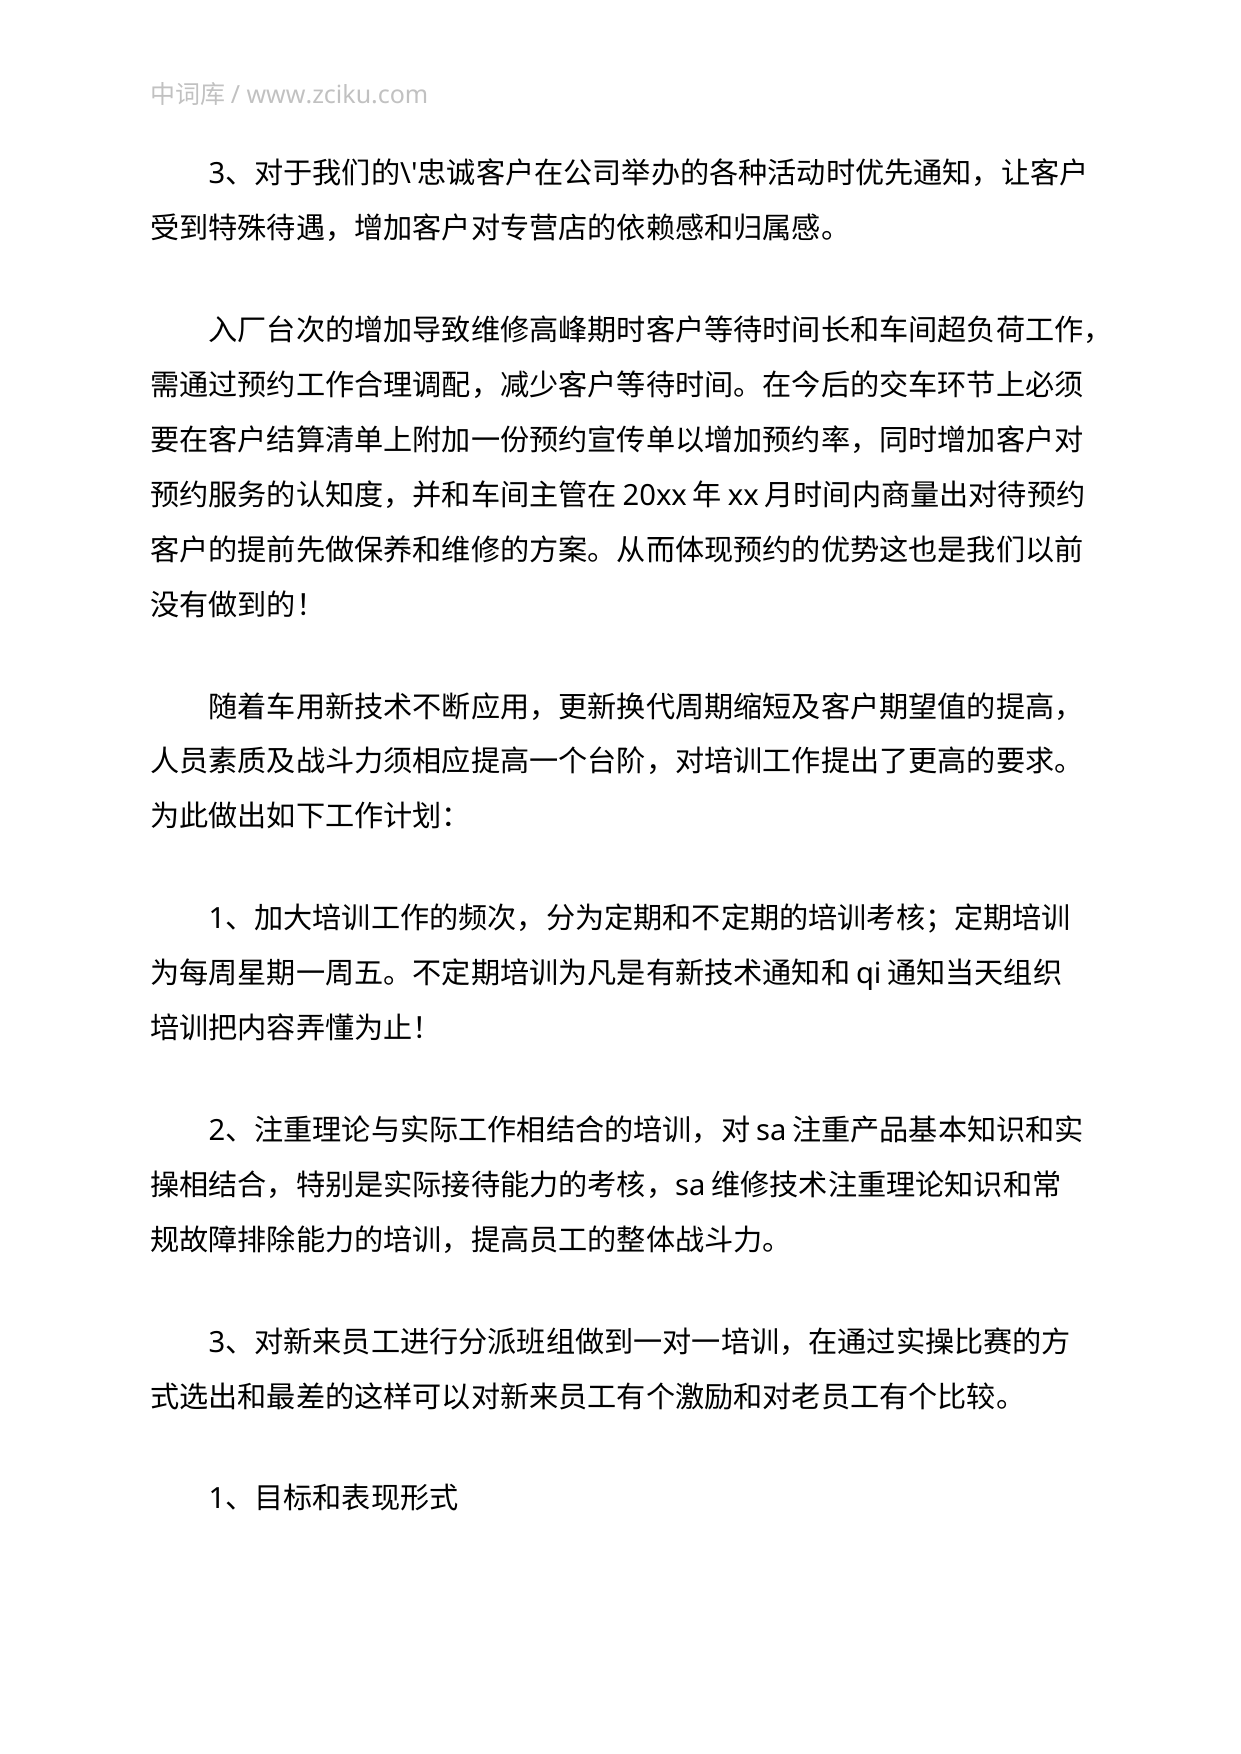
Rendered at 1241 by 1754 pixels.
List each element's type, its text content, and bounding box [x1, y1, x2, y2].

text 1、加大培训工作的频次，分为定期和不定期的培训考核；定期培训为每周星期一周五。不定期培训为凡是有新技术通知和qi通知当天组织培训把内容弄懂为止！ [150, 895, 1090, 1047]
text 1、目标和表现形式 [150, 1475, 1090, 1517]
text 3、对新来员工进行分派班组做到一对一培训，在通过实操比赛的方式选出和最差的这样可以对新来员工有个激励和对老员工有个比较。 [150, 1318, 1090, 1416]
text 3、对于我们的\'忠诚客户在公司举办的各种活动时优先通知，让客户受到特殊待遇，增加客户对专营店的依赖感和归属感。 [150, 150, 1090, 247]
text 入厂台次的增加导致维修高峰期时客户等待时间长和车间超负荷工作，需通过预约工作合理调配，减少客户等待时间。在今后的交车环节上必须要在客户结算清单上附加一份预约宣传单以增加预约率，同时增加客户对预约服务的认知度，并和车间主管在20xx年xx月时间内商量出对待预约客户的提前先做保养和维修的方案。从而体现预约的优势这也是我们以前没有做到的！ [150, 307, 1090, 624]
text 随着车用新技术不断应用，更新换代周期缩短及客户期望值的提高，人员素质及战斗力须相应提高一个台阶，对培训工作提出了更高的要求。为此做出如下工作计划： [150, 683, 1090, 835]
text 2、注重理论与实际工作相结合的培训，对sa注重产品基本知识和实操相结合，特别是实际接待能力的考核，sa维修技术注重理论知识和常规故障排除能力的培训，提高员工的整体战斗力。 [150, 1106, 1090, 1259]
